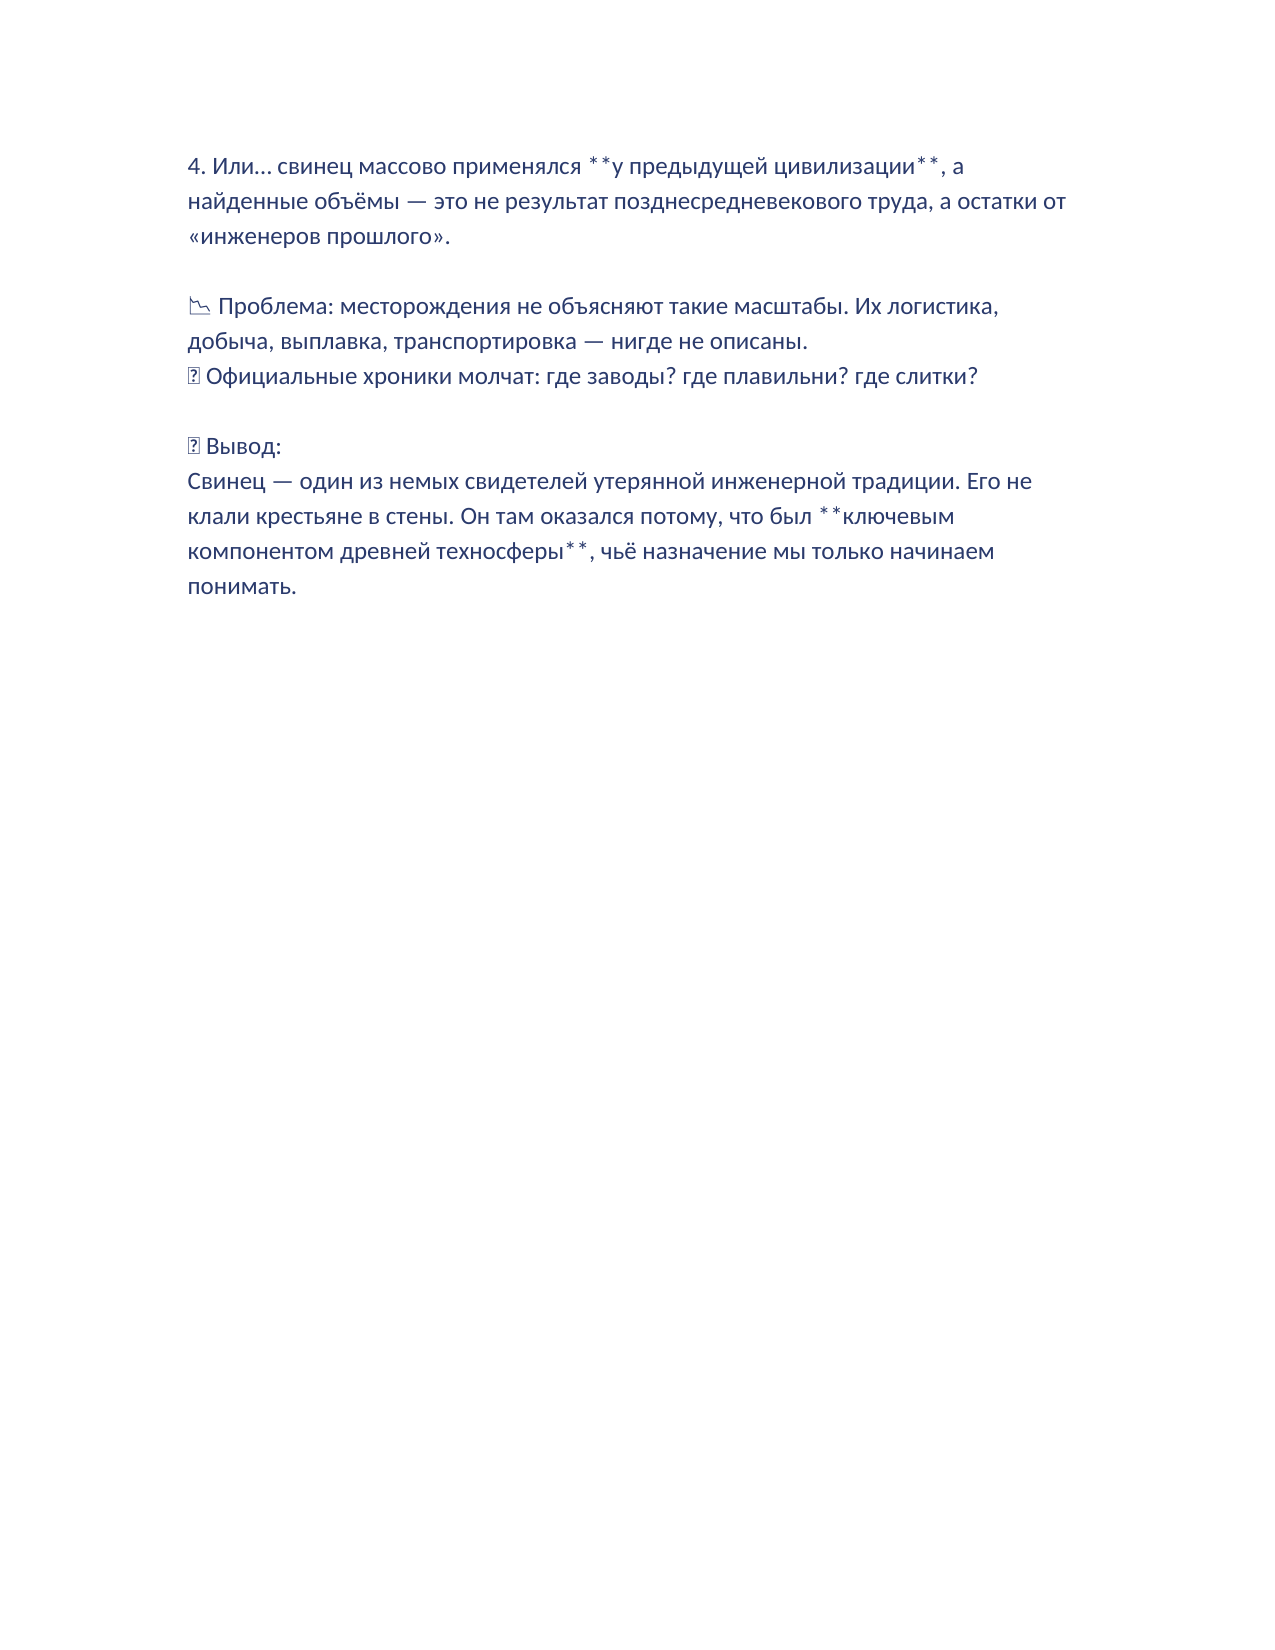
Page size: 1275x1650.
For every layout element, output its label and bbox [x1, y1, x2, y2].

text [187, 150, 1087, 601]
